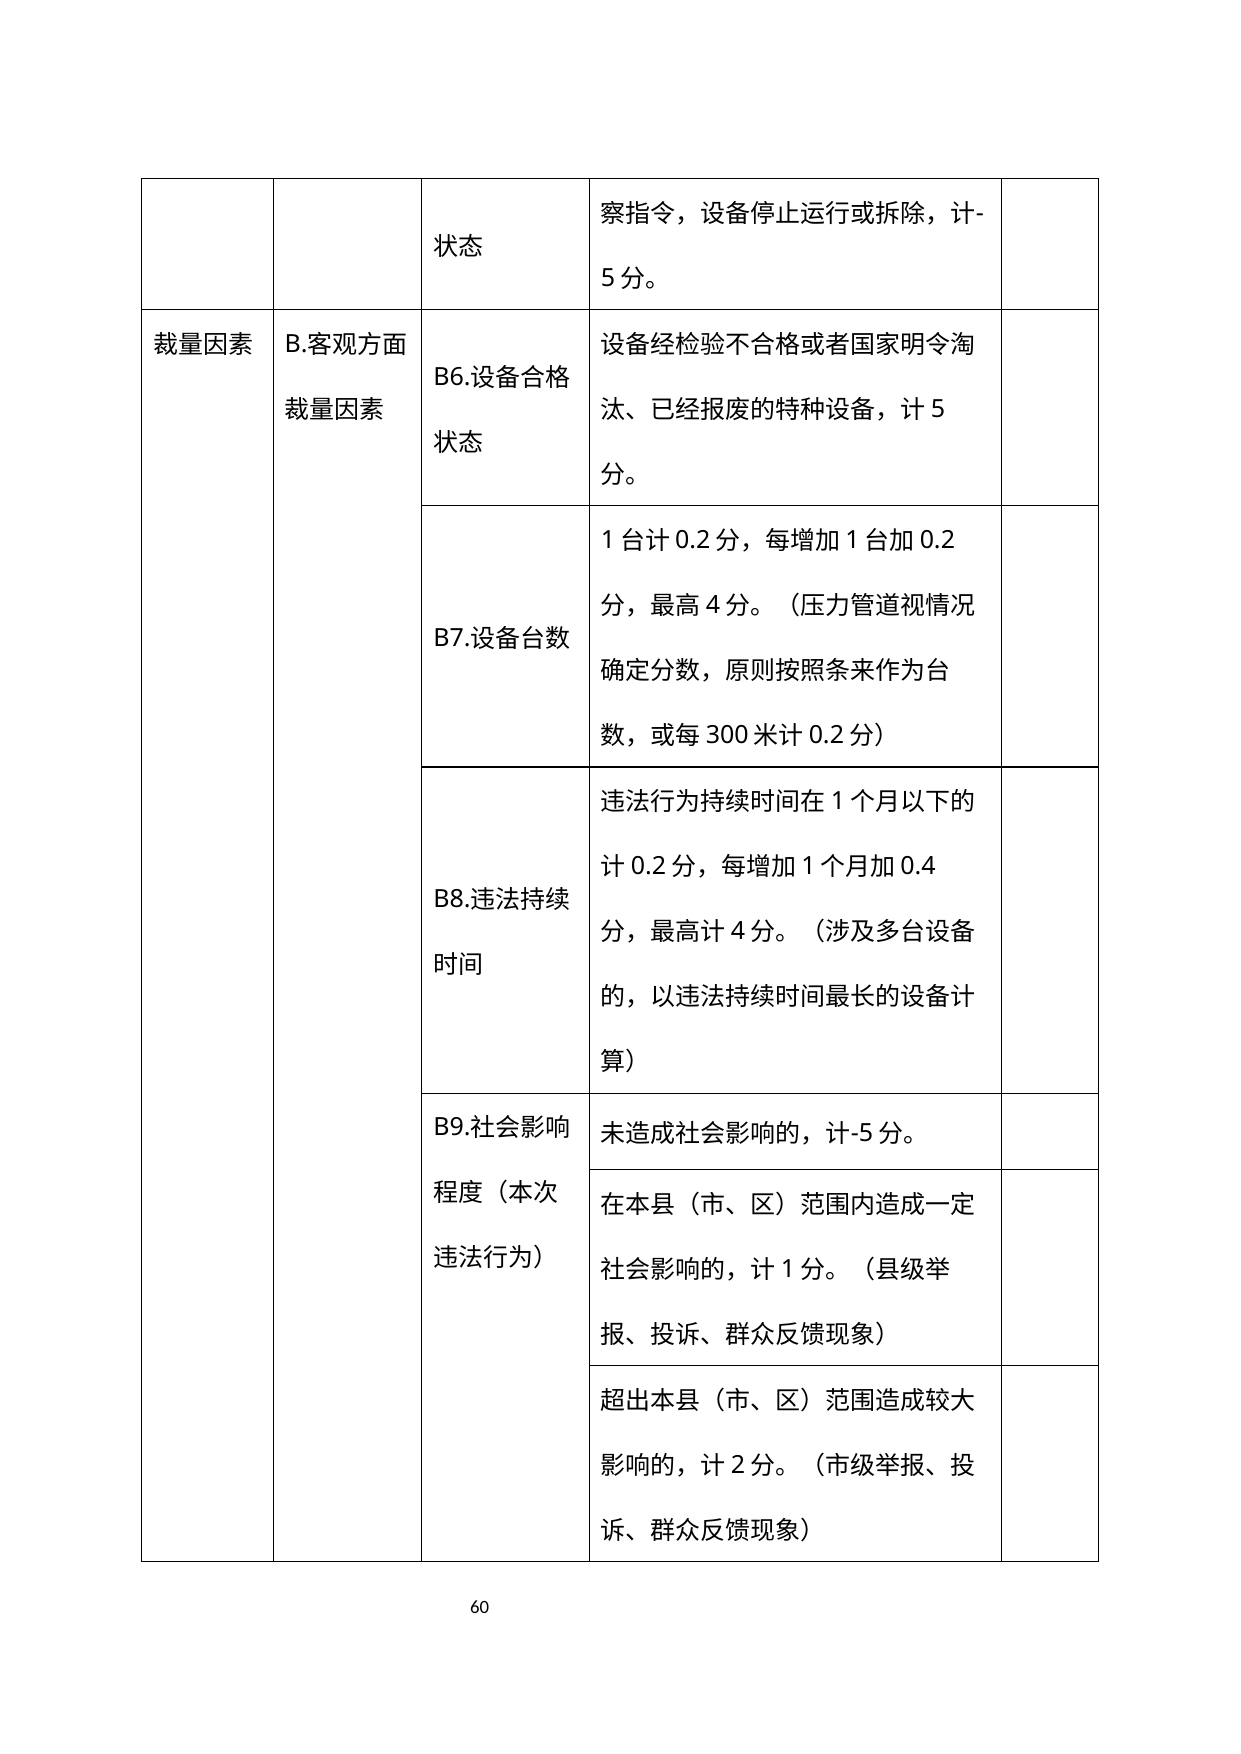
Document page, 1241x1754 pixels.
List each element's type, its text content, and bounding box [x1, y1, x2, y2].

table_cell [1002, 768, 1098, 1092]
table_cell 在本县（市、区）范围内造成一定社会影响的，计1分。（县级举报、投诉、群众反馈现象） [590, 1170, 1001, 1365]
table_cell B9.社会影响程度（本次违法行为） [422, 1094, 589, 1561]
table_cell [1002, 179, 1098, 309]
table_cell B5.设备运行状态 [422, 179, 589, 309]
table_cell B6.设备合格状态 [422, 310, 589, 505]
table_cell [1002, 1170, 1098, 1365]
table_cell B.客观方面裁量因素 [274, 310, 421, 1561]
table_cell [590, 179, 1001, 309]
table_cell [1002, 506, 1098, 766]
table_cell [1002, 1094, 1098, 1169]
table_cell 设备经检验不合格或者国家明令淘汰、已经报废的特种设备，计5分。 [590, 310, 1001, 505]
table_cell 超出本县（市、区）范围造成较大影响的，计2分。（市级举报、投诉、群众反馈现象） [590, 1366, 1001, 1561]
table_cell [1002, 310, 1098, 505]
table_cell 违法行为持续时间在1个月以下的计0.2分，每增加1个月加0.4分，最高计4分。（涉及多台设备的，以违法持续时间最长的设备计算） [590, 768, 1001, 1092]
table_cell B7.设备台数 [422, 506, 589, 766]
table_cell 未造成社会影响的，计-5分。 [590, 1094, 1001, 1169]
table_cell 裁量因素 [142, 310, 273, 1561]
table_cell [1002, 1366, 1098, 1561]
table_cell B8.违法持续时间 [422, 768, 589, 1092]
table_cell 1台计0.2分，每增加1台加0.2分，最高4分。（压力管道视情况确定分数，原则按照条来作为台数，或每300米计0.2分） [590, 506, 1001, 766]
